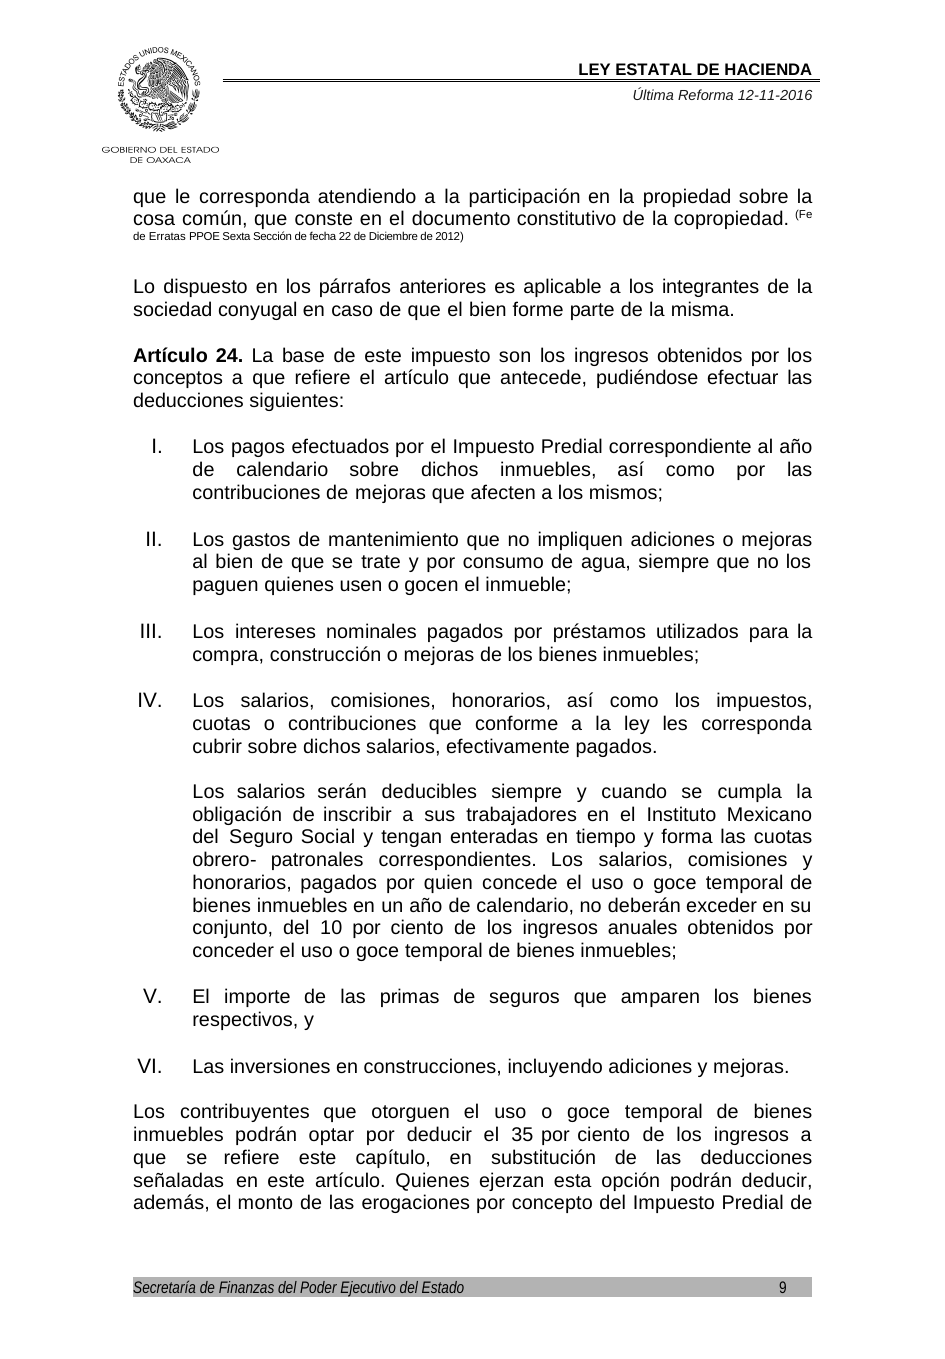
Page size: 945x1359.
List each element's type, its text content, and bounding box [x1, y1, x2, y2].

list Los salarios, comisiones, honorarios, así como los impuestos, cuotas o contribuciones que conforme a la ley les corresponda cubrir sobre dichos salarios, efectivamente pagados. [162, 688, 812, 757]
text Lo dispuesto en los párrafos anteriores es aplicable a los integrantes de la sociedad conyugal en caso de que el bien forme parte de la misma. [133, 275, 812, 321]
list Los intereses nominales pagados por préstamos utilizados para la compra, construcción o mejoras de los bienes inmuebles; [162, 618, 812, 665]
list El importe de las primas de seguros que amparen los bienes respectivos, y [162, 984, 812, 1031]
picture [99, 44, 222, 166]
text Los salarios serán deducibles siempre y cuando se cumpla la obligación de inscribir a sus trabajadores en el Instituto Mexicano del Seguro Social y tengan enteradas en tiempo y forma las cuotas obrero- patronales correspondientes. Los salarios, comisiones y honorarios, pagados por quien concede el uso o goce temporal de bienes inmuebles en un año de calendario, no deberán exceder en su conjunto, del 10 por ciento de los ingresos anuales obtenidos por conceder el uso o goce temporal de bienes inmuebles; [192, 780, 812, 962]
list Los gastos de mantenimiento que no impliquen adiciones o mejoras al bien de que se trate y por consumo de agua, siempre que no los paguen quienes usen o gocen el inmueble; [162, 526, 812, 596]
list Las inversiones en construcciones, incluyendo adiciones y mejoras. [162, 1054, 812, 1078]
text Artículo 24. La base de este impuesto son los ingresos obtenidos por los conceptos a que refiere el artículo que antecede, pudiéndose efectuar las deducciones siguientes: [133, 343, 812, 412]
list Los pagos efectuados por el Impuesto Predial correspondiente al año de calendario sobre dichos inmuebles, así como por las contribuciones de mejoras que afecten a los mismos; [162, 434, 812, 504]
